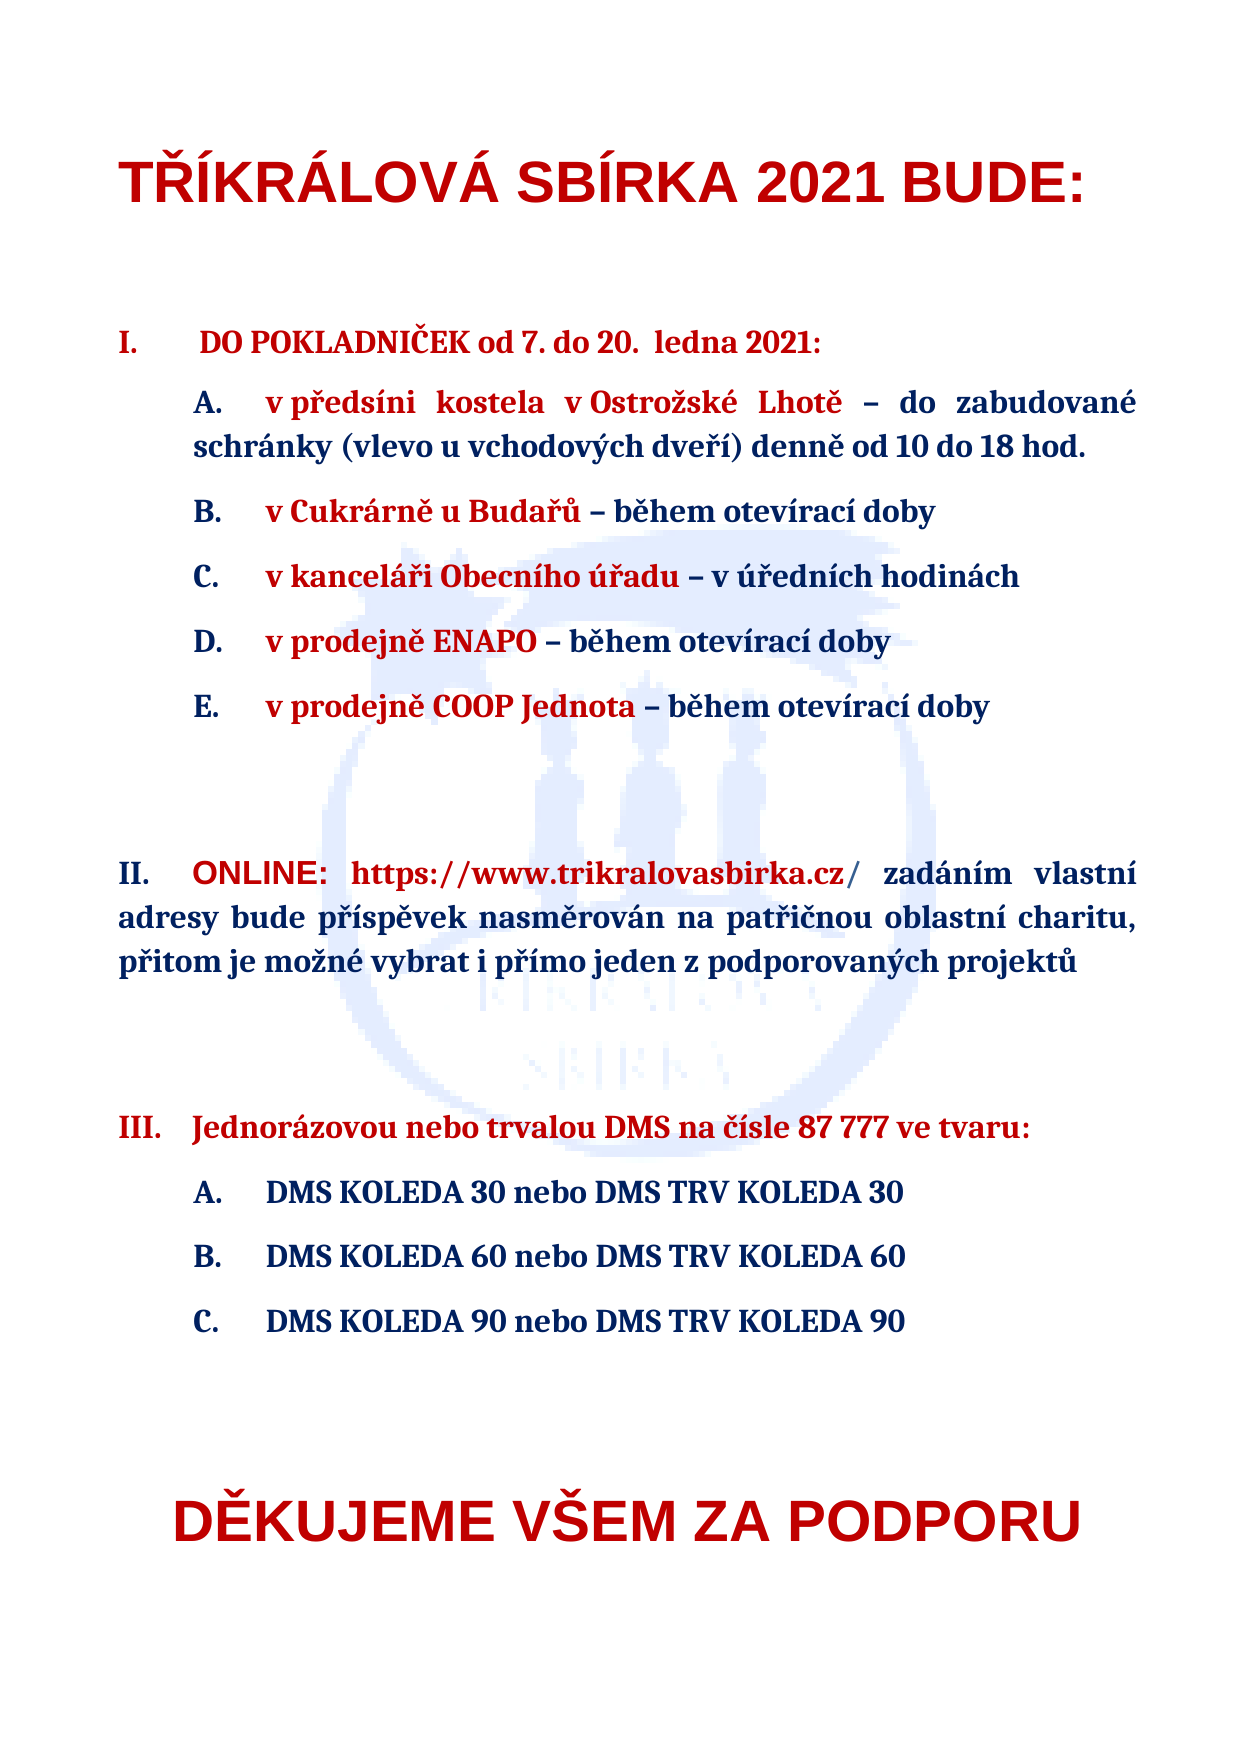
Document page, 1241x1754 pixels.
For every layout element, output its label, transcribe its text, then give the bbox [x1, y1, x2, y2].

subtitle v kanceláři Obecního úřadu – v úředních hodinách [193, 557, 1137, 596]
subtitle DO POKLADNIČEK od 7. do 20. ledna 2021: [118, 324, 1137, 362]
subtitle DMS KOLEDA 90 nebo DMS TRV KOLEDA 90 [193, 1303, 1137, 1341]
subtitle ONLINE: https://www.trikralovasbirka.cz/ zadáním vlastní adresy bude příspěvek nasměrován na patřičnou oblastní charitu, přitom je možné vybrat i přímo jeden z podporovaných projektů [118, 853, 1137, 981]
subtitle Jednorázovou nebo trvalou DMS na čísle 87 777 ve tvaru: [118, 1108, 1137, 1146]
subtitle v předsíni kostela v Ostrožské Lhotě – do zabudované schránky (vlevo u vchodových dveří) denně od 10 do 18 hod. [193, 383, 1137, 466]
subtitle DMS KOLEDA 60 nebo DMS TRV KOLEDA 60 [193, 1238, 1137, 1276]
subtitle v prodejně ENAPO – během otevírací doby [193, 622, 1137, 660]
subtitle DMS KOLEDA 30 nebo DMS TRV KOLEDA 30 [193, 1173, 1137, 1211]
subtitle v prodejně COOP Jednota – během otevírací doby [193, 687, 1137, 725]
subtitle v Cukrárně u Budařů – během otevírací doby [193, 492, 1137, 531]
subtitle TŘÍKRÁLOVÁ SBÍRKA 2021 BUDE: [118, 148, 1137, 215]
text DĚKUJEME VŠEM ZA PODPORU [118, 1486, 1137, 1553]
